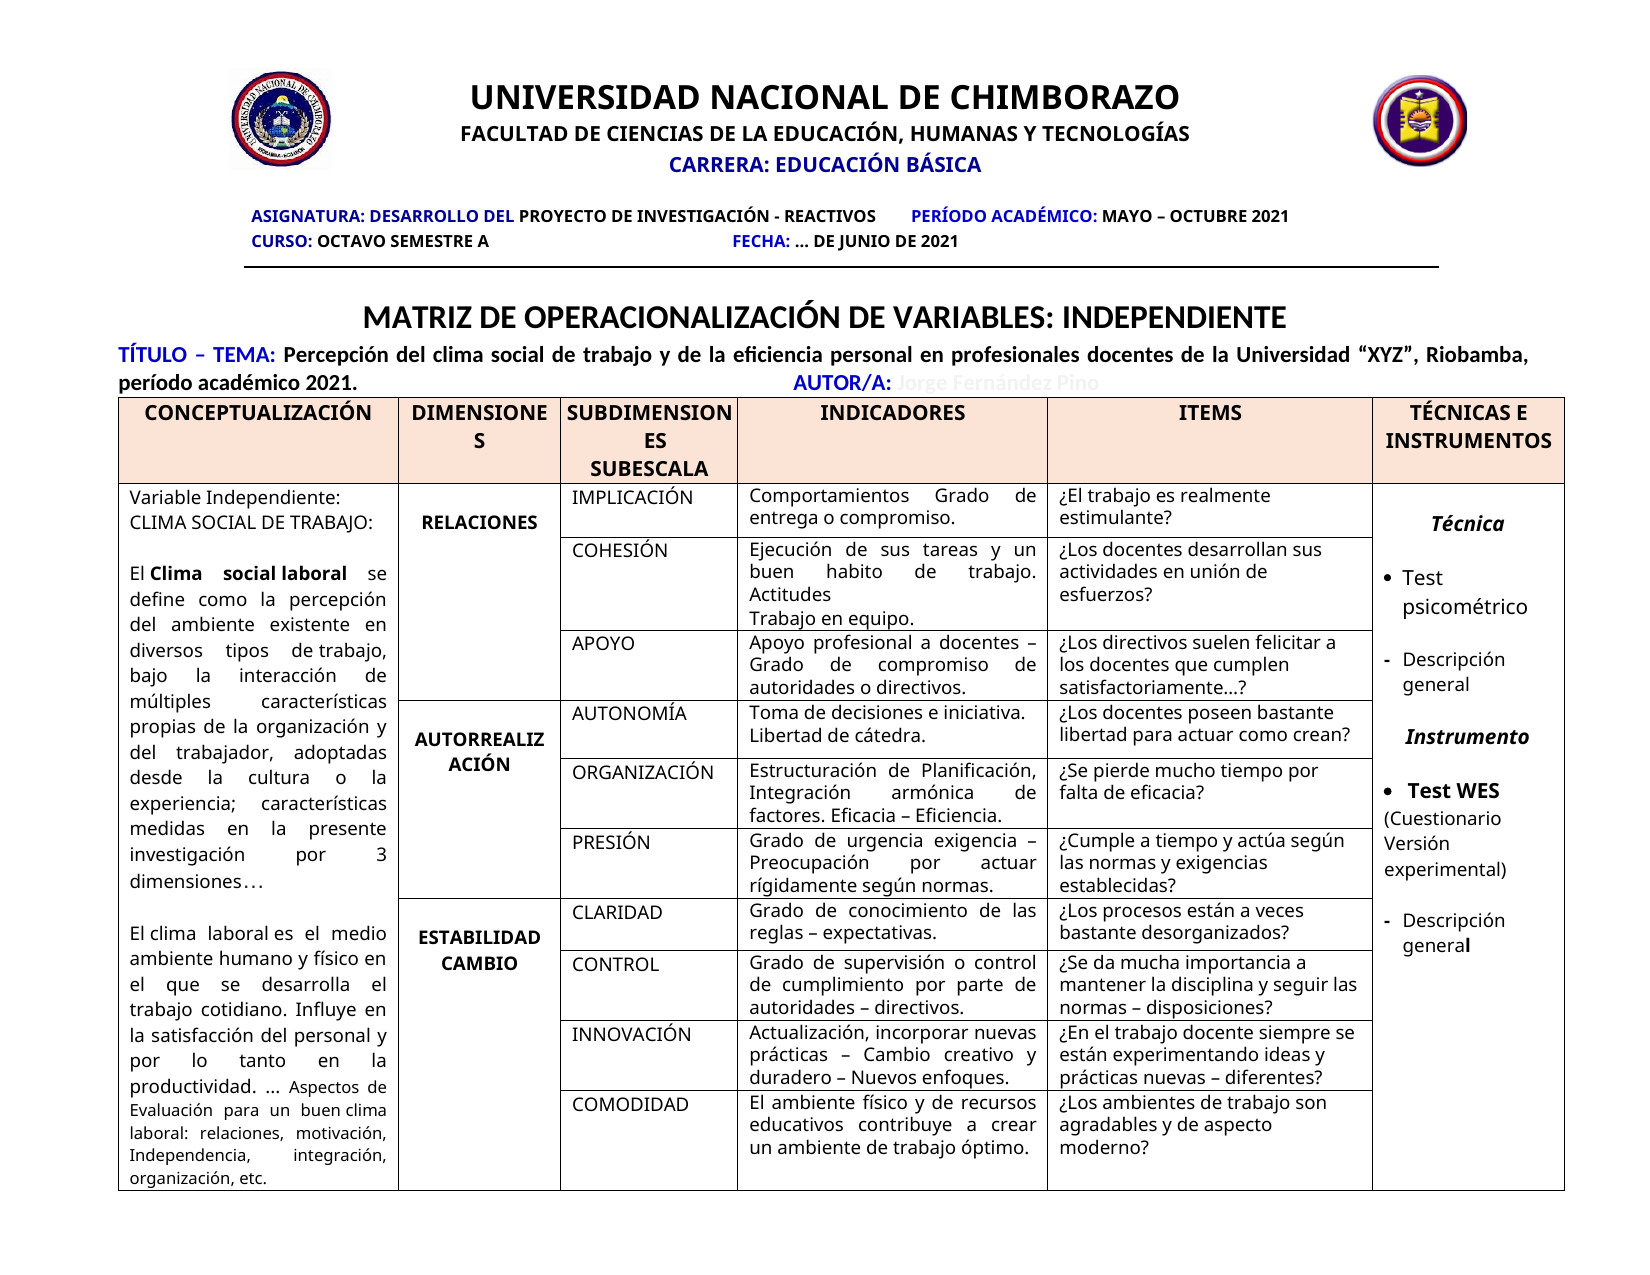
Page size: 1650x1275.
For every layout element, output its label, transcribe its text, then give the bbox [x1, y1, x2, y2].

table_cell Grado de supervisión o control de cumplimiento por parte de autoridades – directivos. [738, 951, 1047, 1020]
table_cell AUTONOMÍA [561, 701, 737, 758]
table_cell ¿Los directivos suelen felicitar a los docentes que cumplen satisfactoriamente…? [1048, 631, 1372, 700]
table_cell ¿Los docentes desarrollan sus actividades en unión de esfuerzos? [1048, 538, 1372, 630]
table_cell Apoyo profesional a docentes – Grado de compromiso de autoridades o directivos. [738, 631, 1047, 700]
table_header INDICADORES [738, 398, 1047, 483]
table_header DIMENSIONES [399, 398, 560, 483]
table_cell Grado de conocimiento de las reglas – expectativas. [738, 899, 1047, 950]
table_cell ORGANIZACIÓN [561, 759, 737, 828]
table_header SUBDIMENSIONES SUBESCALA [561, 398, 737, 483]
table_cell COHESIÓN [561, 538, 737, 630]
table_cell CLARIDAD [561, 899, 737, 950]
table_cell Técnica Test psicométrico Descripción general Instrumento Test WES (Cuestionario Versión experimental) Descripción general [1373, 484, 1564, 1189]
table_cell Comportamientos Grado de entrega o compromiso. [738, 484, 1047, 537]
picture [1372, 75, 1468, 167]
picture [228, 68, 333, 170]
table_cell INNOVACIÓN [561, 1021, 737, 1090]
table_cell RELACIONES [399, 484, 560, 700]
text TÍTULO – TEMA: Percepción del clima social de trabajo y de la eficiencia personal en profesionales docentes de la Universidad “XYZ”, Riobamba, período académico 2021. AUTOR/A: Jorge Fernández Pino [118, 341, 1532, 397]
table_cell ¿Cumple a tiempo y actúa según las normas y exigencias establecidas? [1048, 829, 1372, 898]
table_header CONCEPTUALIZACIÓN [119, 398, 398, 483]
table_cell ¿Los procesos están a veces bastante desorganizados? [1048, 899, 1372, 950]
table_cell APOYO [561, 631, 737, 700]
table_cell CONTROL [561, 951, 737, 1020]
table_cell ¿El trabajo es realmente estimulante? [1048, 484, 1372, 537]
text MATRIZ DE OPERACIONALIZACIÓN DE VARIABLES: INDEPENDIENTE [118, 297, 1532, 337]
table_cell ¿En el trabajo docente siempre se están experimentando ideas y prácticas nuevas – diferentes? [1048, 1021, 1372, 1090]
table_cell Toma de decisiones e iniciativa. Libertad de cátedra. [738, 701, 1047, 758]
table_cell ESTABILIDAD CAMBIO [399, 899, 560, 1189]
table_cell El ambiente físico y de recursos educativos contribuye a crear un ambiente de trabajo óptimo. [738, 1091, 1047, 1189]
table_cell AUTORREALIZACIÓN [399, 701, 560, 898]
table_cell COMODIDAD [561, 1091, 737, 1189]
table_cell Estructuración de Planificación, Integración armónica de factores. Eficacia – Eficiencia. [738, 759, 1047, 828]
table_cell ¿Se pierde mucho tiempo por falta de eficacia? [1048, 759, 1372, 828]
table_header ITEMS [1048, 398, 1372, 483]
table_cell ¿Los docentes poseen bastante libertad para actuar como crean? [1048, 701, 1372, 758]
table_cell Ejecución de sus tareas y un buen habito de trabajo. Actitudes Trabajo en equipo. [738, 538, 1047, 630]
table_cell ¿Los ambientes de trabajo son agradables y de aspecto moderno? [1048, 1091, 1372, 1189]
table_header TÉCNICAS E INSTRUMENTOS [1373, 398, 1564, 483]
table_cell Grado de urgencia exigencia – Preocupación por actuar rígidamente según normas. [738, 829, 1047, 898]
table_cell IMPLICACIÓN [561, 484, 737, 537]
table_cell Variable Independiente: CLIMA SOCIAL DE TRABAJO: El Clima social laboral se define como la percepción del ambiente existente en diversos tipos de trabajo, bajo la interacción de múltiples características propias de la organización y del trabajador, adoptadas desde la cultura o la experiencia; características medidas en la presente investigación por 3 dimensiones… El clima laboral es el medio ambiente humano y físico en el que se desarrolla el trabajo cotidiano. Influye en la satisfacción del personal y por lo tanto en la productividad. ... Aspectos de Evaluación para un buen clima laboral: relaciones, motivación, Independencia, integración, organización, etc. [119, 484, 398, 1189]
table_cell ¿Se da mucha importancia a mantener la disciplina y seguir las normas – disposiciones? [1048, 951, 1372, 1020]
table_cell PRESIÓN [561, 829, 737, 898]
table_cell Actualización, incorporar nuevas prácticas – Cambio creativo y duradero – Nuevos enfoques. [738, 1021, 1047, 1090]
